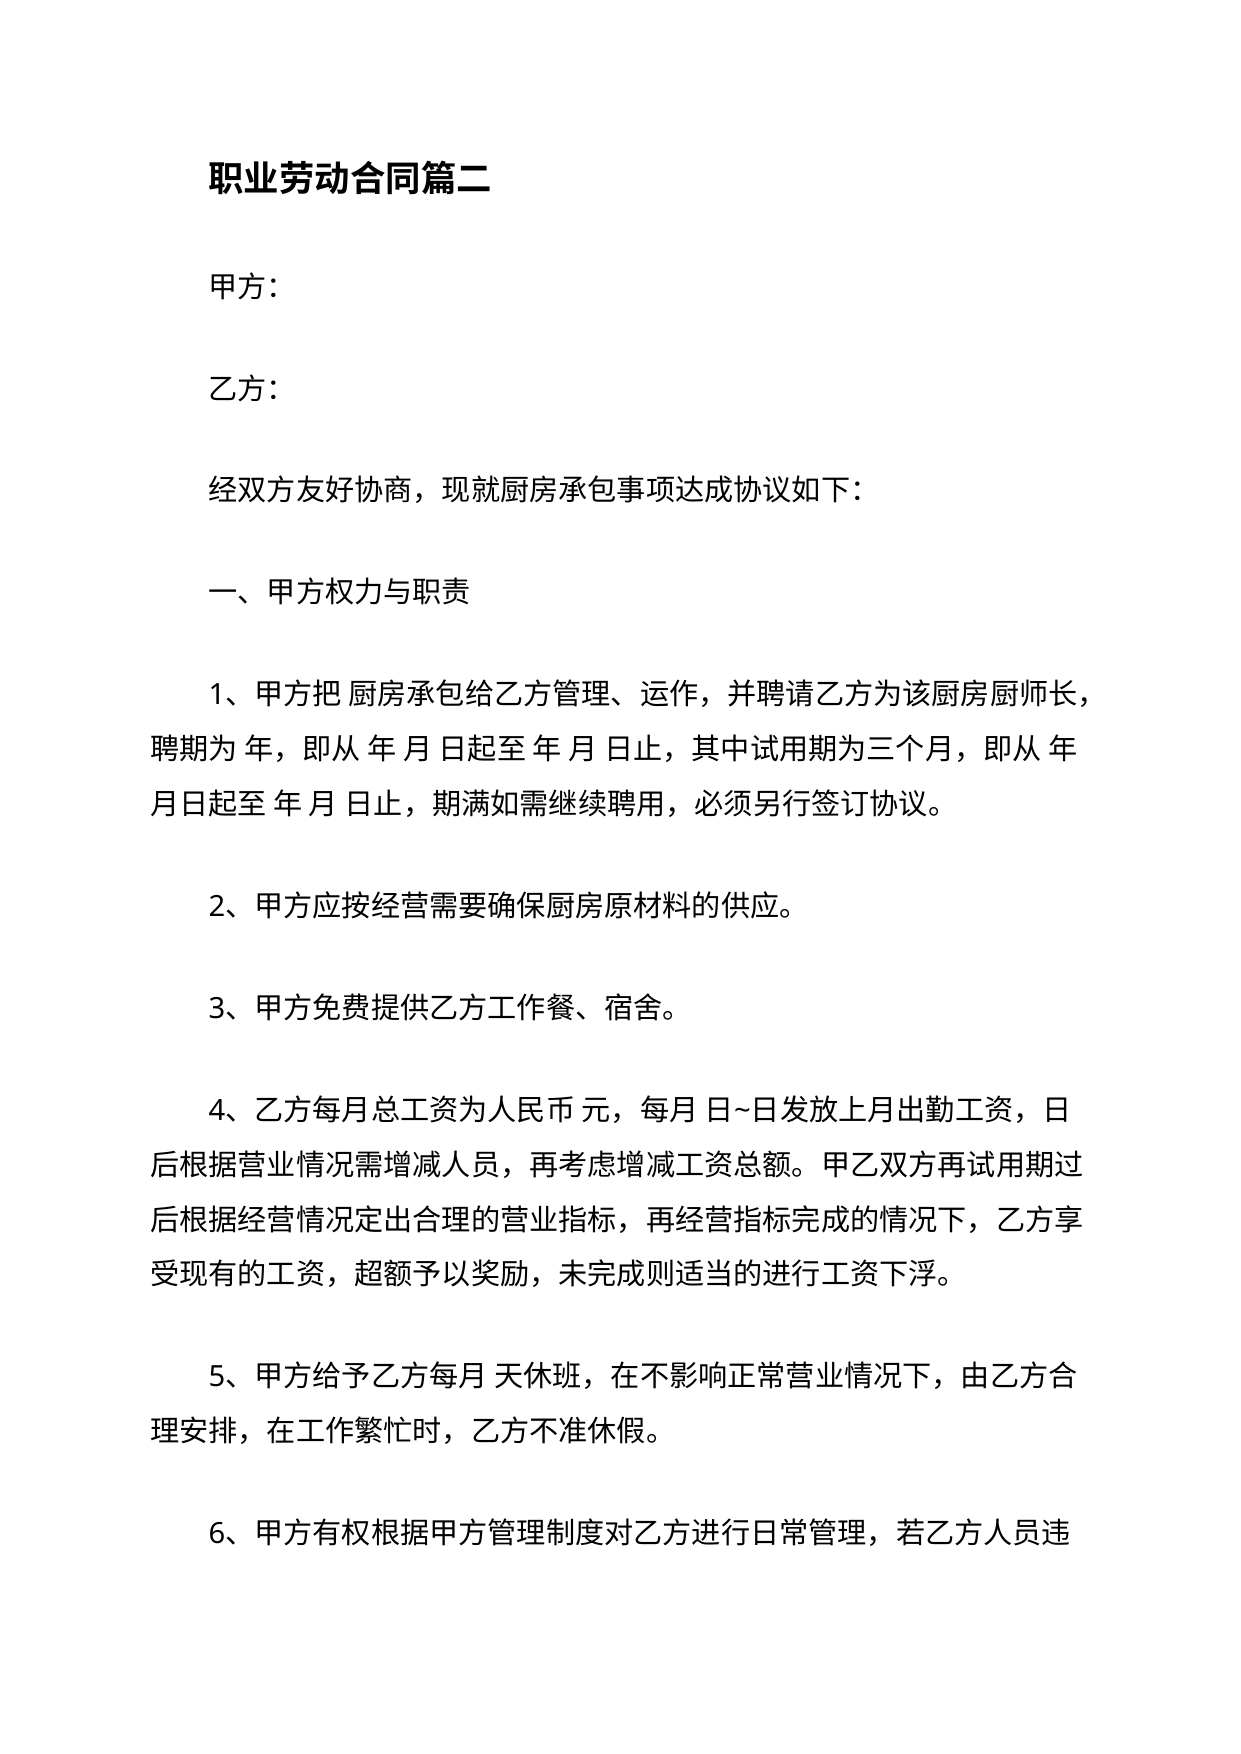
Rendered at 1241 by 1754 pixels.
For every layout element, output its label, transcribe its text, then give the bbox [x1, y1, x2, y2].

text 2、甲方应按经营需要确保厨房原材料的供应。 [150, 882, 1090, 924]
text 5、甲方给予乙方每月 天休班，在不影响正常营业情况下，由乙方合理安排，在工作繁忙时，乙方不准休假。 [150, 1353, 1090, 1450]
text 4、乙方每月总工资为人民币 元，每月 日~日发放上月出勤工资，日后根据营业情况需增减人员，再考虑增减工资总额。甲乙双方再试用期过后根据经营情况定出合理的营业指标，再经营指标完成的情况下，乙方享受现有的工资，超额予以奖励，未完成则适当的进行工资下浮。 [150, 1086, 1090, 1293]
text 3、甲方免费提供乙方工作餐、宿舍。 [150, 984, 1090, 1027]
text 一、甲方权力与职责 [150, 569, 1090, 611]
text 乙方： [150, 365, 1090, 407]
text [150, 1509, 1090, 1552]
text 经双方友好协商，现就厨房承包事项达成协议如下： [150, 467, 1090, 509]
text 甲方： [150, 263, 1090, 306]
text 1、甲方把 厨房承包给乙方管理、运作，并聘请乙方为该厨房厨师长，聘期为 年，即从 年 月 日起至 年 月 日止，其中试用期为三个月，即从 年 月日起至 年 月 日止，期满如需继续聘用，必须另行签订协议。 [150, 671, 1090, 823]
text 职业劳动合同篇二 [150, 150, 1090, 201]
